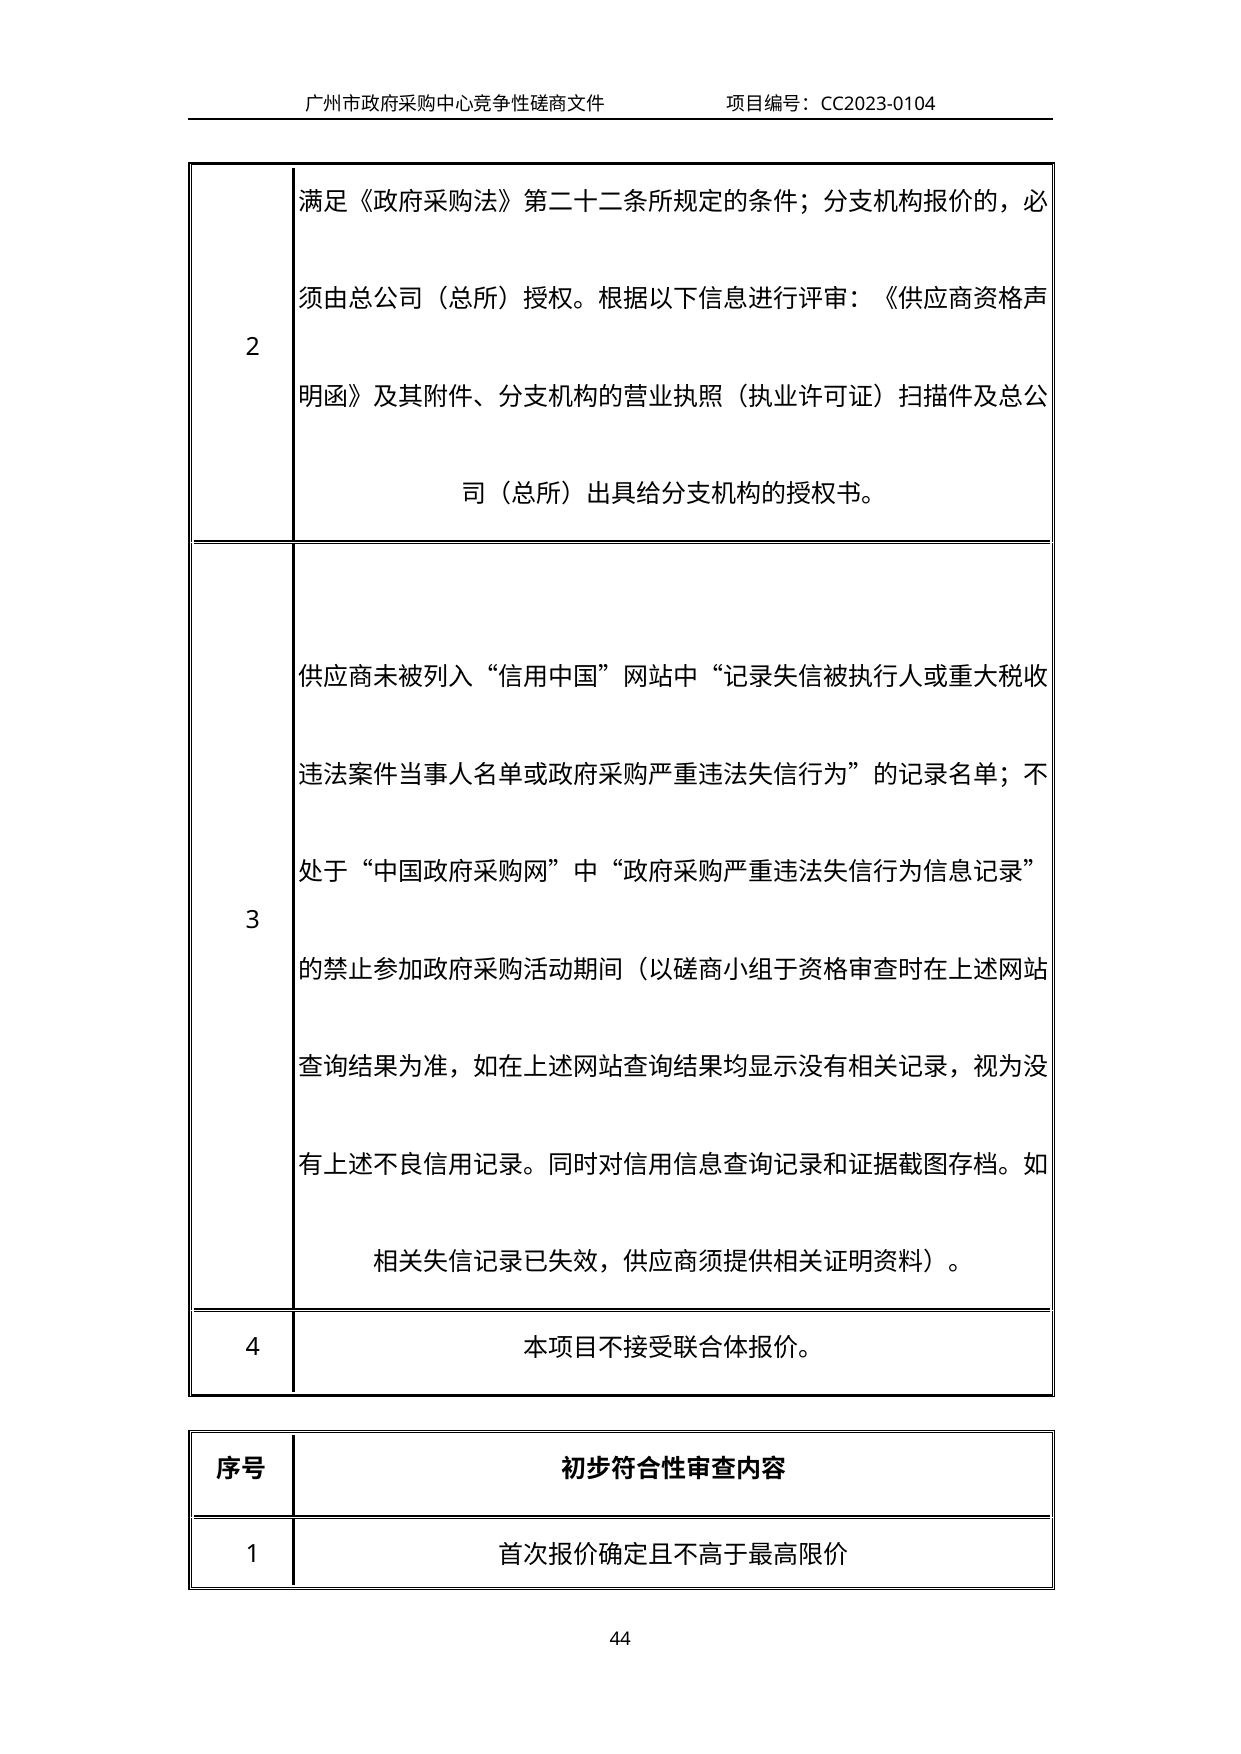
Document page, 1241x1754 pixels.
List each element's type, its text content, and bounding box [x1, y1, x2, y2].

table_cell 本项目不接受联合体报价。 [293, 1308, 1052, 1394]
table_cell 1 [192, 1515, 293, 1587]
table_cell 3 [192, 540, 292, 1308]
table_header 序号 [192, 1433, 293, 1515]
table_cell 供应商未被列入“信用中国”网站中“记录失信被执行人或重大税收违法案件当事人名单或政府采购严重违法失信行为”的记录名单；不处于“中国政府采购网”中“政府采购严重违法失信行为信息记录”的禁止参加政府采购活动期间（以磋商小组于资格审查时在上述网站查询结果为准，如在上述网站查询结果均显示没有相关记录，视为没有上述不良信用记录。同时对信用信息查询记录和证据截图存档。如相关失信记录已失效，供应商须提供相关证明资料）。 [295, 540, 1052, 1308]
table_cell 首次报价确定且不高于最高限价 [293, 1515, 1052, 1587]
table_cell 4 [192, 1308, 293, 1394]
table_header 初步符合性审查内容 [293, 1433, 1052, 1515]
table_cell 满足《政府采购法》第二十二条所规定的条件；分支机构报价的，必须由总公司（总所）授权。根据以下信息进行评审：《供应商资格声明函》及其附件、分支机构的营业执照（执业许可证）扫描件及总公司（总所）出具给分支机构的授权书。 [293, 165, 1052, 540]
table_cell 2 [192, 165, 293, 540]
